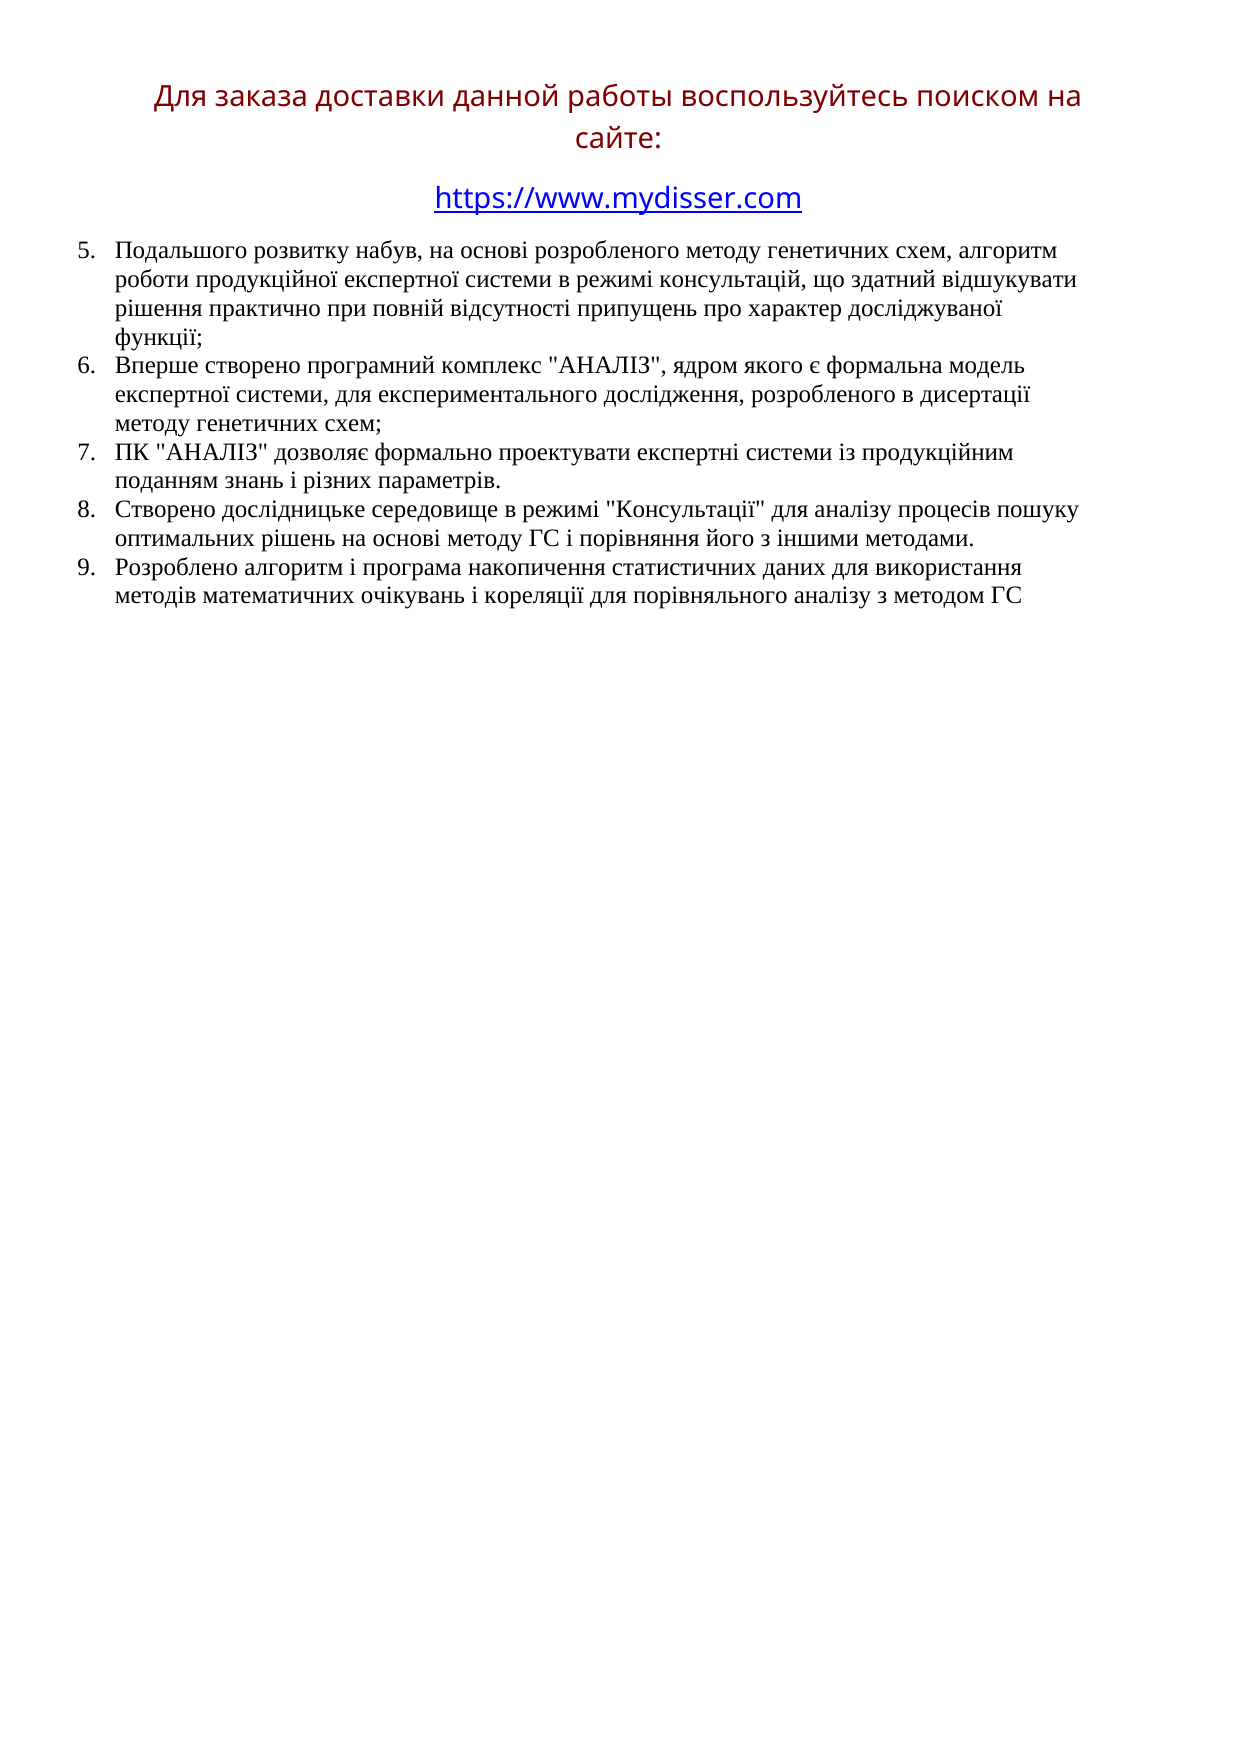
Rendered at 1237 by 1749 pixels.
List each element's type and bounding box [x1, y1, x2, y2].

table_cell [40, 236, 1086, 638]
